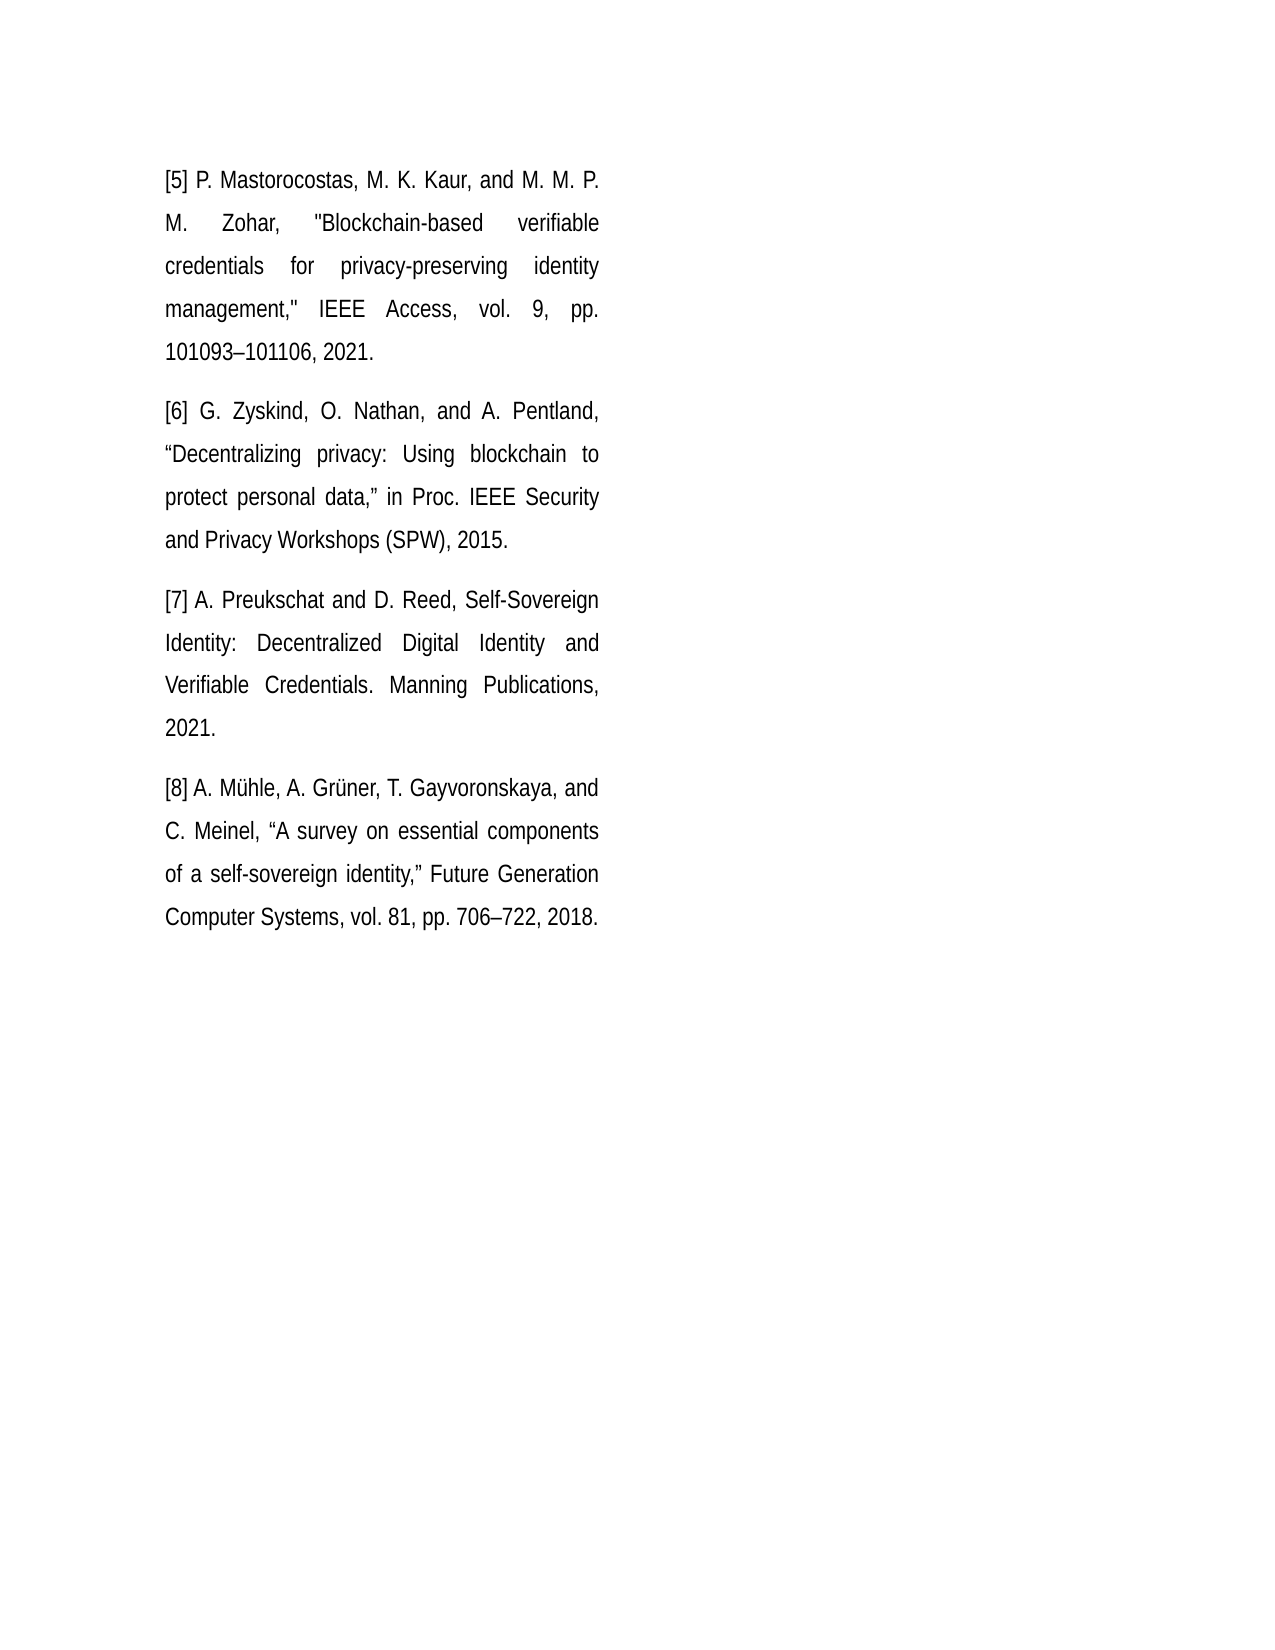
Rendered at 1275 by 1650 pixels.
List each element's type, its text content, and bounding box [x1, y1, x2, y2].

text [6] G. Zyskind, O. Nathan, and A. Pentland, “Decentralizing privacy: Using blockchain to protect personal data,” in Proc. IEEE Security and Privacy Workshops (SPW), 2015. [165, 396, 600, 554]
text [5] P. Mastorocostas, M. K. Kaur, and M. M. P. M. Zohar, "Blockchain-based verifiable credentials for privacy-preserving identity management," IEEE Access, vol. 9, pp. 101093–101106, 2021. [165, 165, 600, 365]
text [8] A. Mühle, A. Grüner, T. Gayvoronskaya, and C. Meinel, “A survey on essential components of a self-sovereign identity,” Future Generation Computer Systems, vol. 81, pp. 706–722, 2018. [165, 773, 600, 930]
text [7] A. Preukschat and D. Reed, Self-Sovereign Identity: Decentralized Digital Identity and Verifiable Credentials. Manning Publications, 2021. [165, 584, 600, 742]
